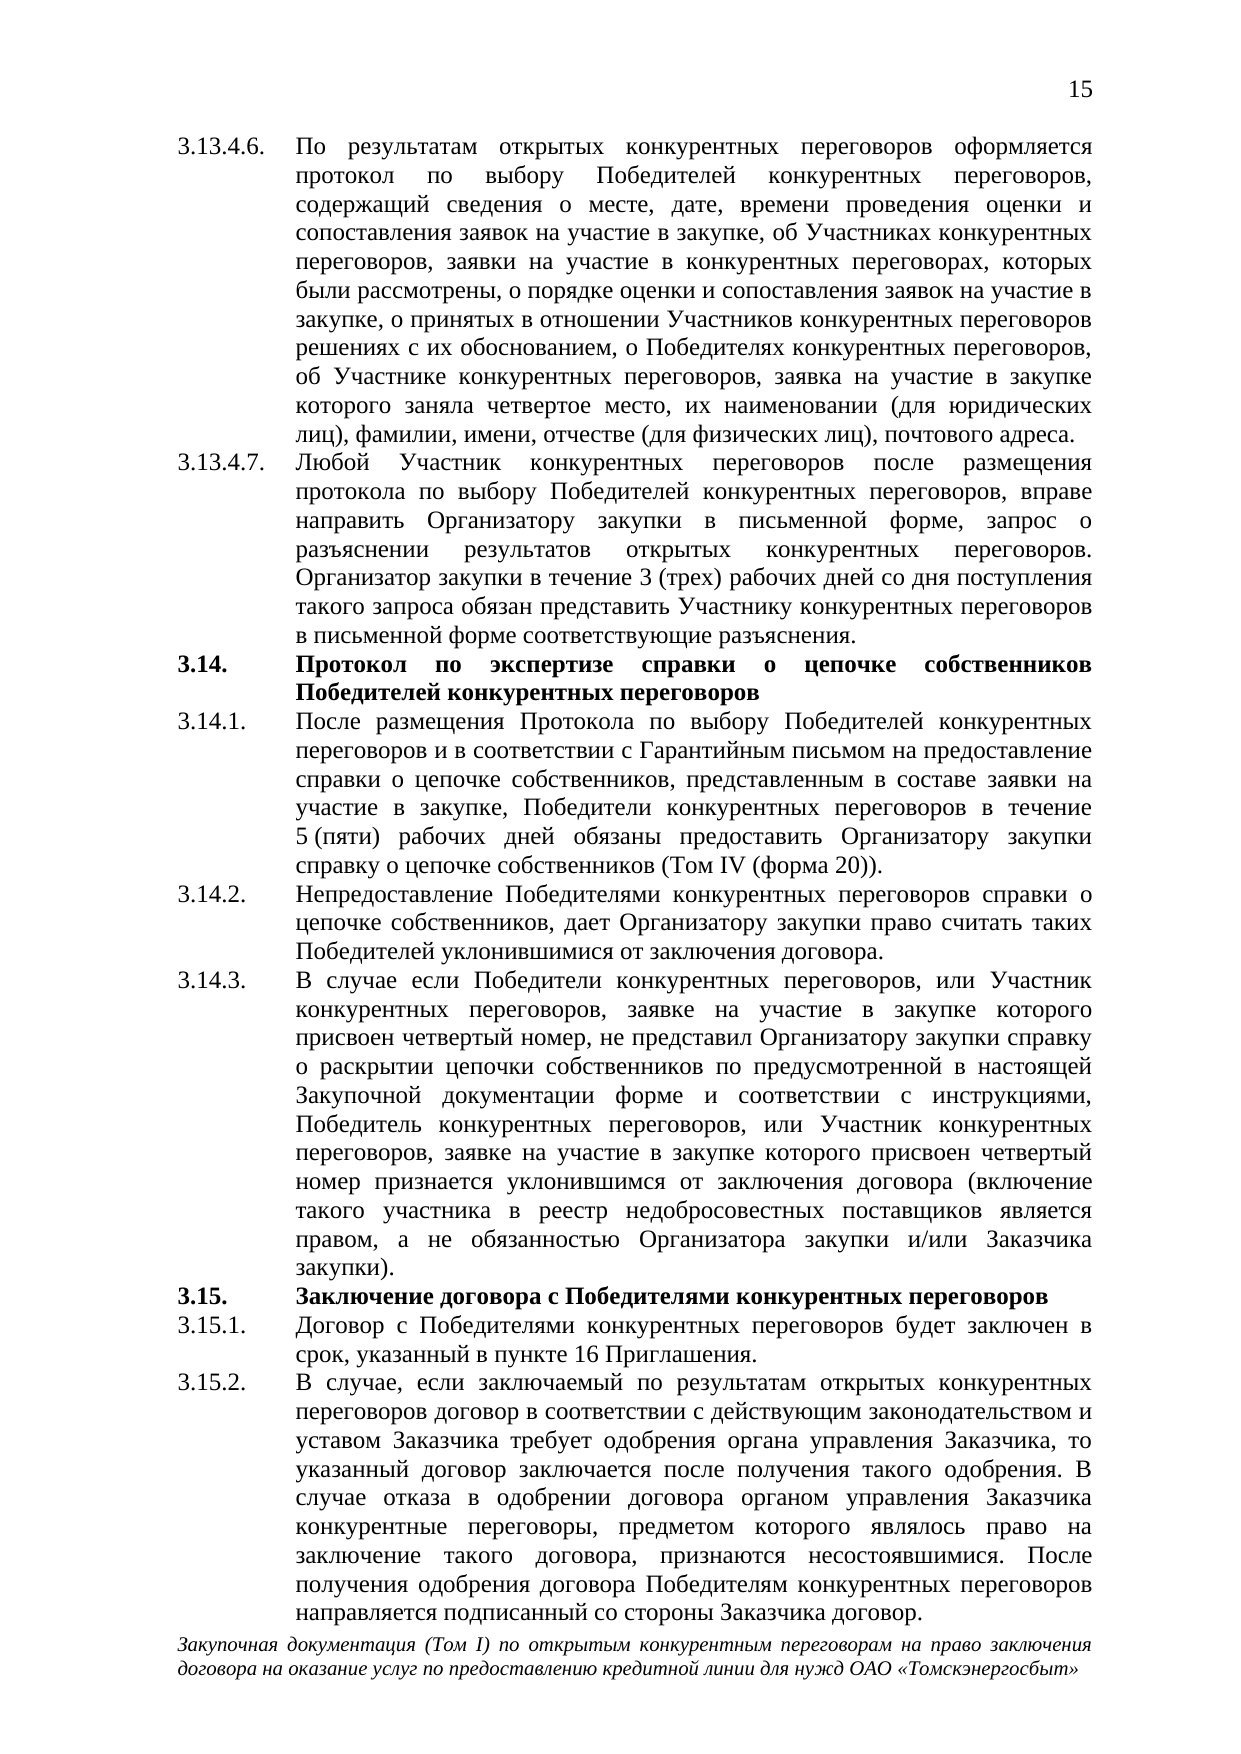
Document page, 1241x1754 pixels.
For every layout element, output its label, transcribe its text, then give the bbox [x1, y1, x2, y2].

list Заключение договора с Победителями конкурентных переговоров [177, 1281, 1093, 1310]
list Любой Участник конкурентных переговоров после размещения протокола по выбору Победителей конкурентных переговоров, вправе направить Организатору закупки в письменной форме, запрос о разъяснении результатов открытых конкурентных переговоров. Организатор закупки в течение 3 (трех) рабочих дней со дня поступления такого запроса обязан представить Участнику конкурентных переговоров в письменной форме соответствующие разъяснения. [177, 447, 1093, 649]
list После размещения Протокола по выбору Победителей конкурентных переговоров и в соответствии с Гарантийным письмом на предоставление справки о цепочке собственников, представленным в составе заявки на участие в закупке, Победители конкурентных переговоров в течение 5 (пяти) рабочих дней обязаны предоставить Организатору закупки справку о цепочке собственников (Том IV (форма 20)). [177, 706, 1093, 879]
list В случае если Победители конкурентных переговоров, или Участник конкурентных переговоров, заявке на участие в закупке которого присвоен четвертый номер, не представил Организатору закупки справку о раскрытии цепочки собственников по предусмотренной в настоящей Закупочной документации форме и соответствии с инструкциями, Победитель конкурентных переговоров, или Участник конкурентных переговоров, заявке на участие в закупке которого присвоен четвертый номер признается уклонившимся от заключения договора (включение такого участника в реестр недобросовестных поставщиков является правом, а не обязанностью Организатора закупки и/или Заказчика закупки). [177, 965, 1093, 1281]
list Договор с Победителями конкурентных переговоров будет заключен в срок, указанный в пункте 16 Приглашения. [177, 1310, 1093, 1367]
list Непредоставление Победителями конкурентных переговоров справки о цепочке собственников, дает Организатору закупки право считать таких Победителей уклонившимися от заключения договора. [177, 879, 1093, 965]
list В случае, если заключаемый по результатам открытых конкурентных переговоров договор в соответствии с действующим законодательством и уставом Заказчика требует одобрения органа управления Заказчика, то указанный договор заключается после получения такого одобрения. В случае отказа в одобрении договора органом управления Заказчика конкурентные переговоры, предметом которого являлось право на заключение такого договора, признаются несостоявшимися. После получения одобрения договора Победителям конкурентных переговоров направляется подписанный со стороны Заказчика договор. [177, 1367, 1093, 1626]
list Протокол по экспертизе справки о цепочке собственников Победителей конкурентных переговоров [177, 649, 1093, 706]
list По результатам открытых конкурентных переговоров оформляется протокол по выбору Победителей конкурентных переговоров, содержащий сведения о месте, дате, времени проведения оценки и сопоставления заявок на участие в закупке, об Участниках конкурентных переговоров, заявки на участие в конкурентных переговорах, которых были рассмотрены, о порядке оценки и сопоставления заявок на участие в закупке, о принятых в отношении Участников конкурентных переговоров решениях с их обоснованием, о Победителях конкурентных переговоров, об Участнике конкурентных переговоров, заявка на участие в закупке которого заняла четвертое место, их наименовании (для юридических лиц), фамилии, имени, отчестве (для физических лиц), почтового адреса. [177, 131, 1093, 447]
